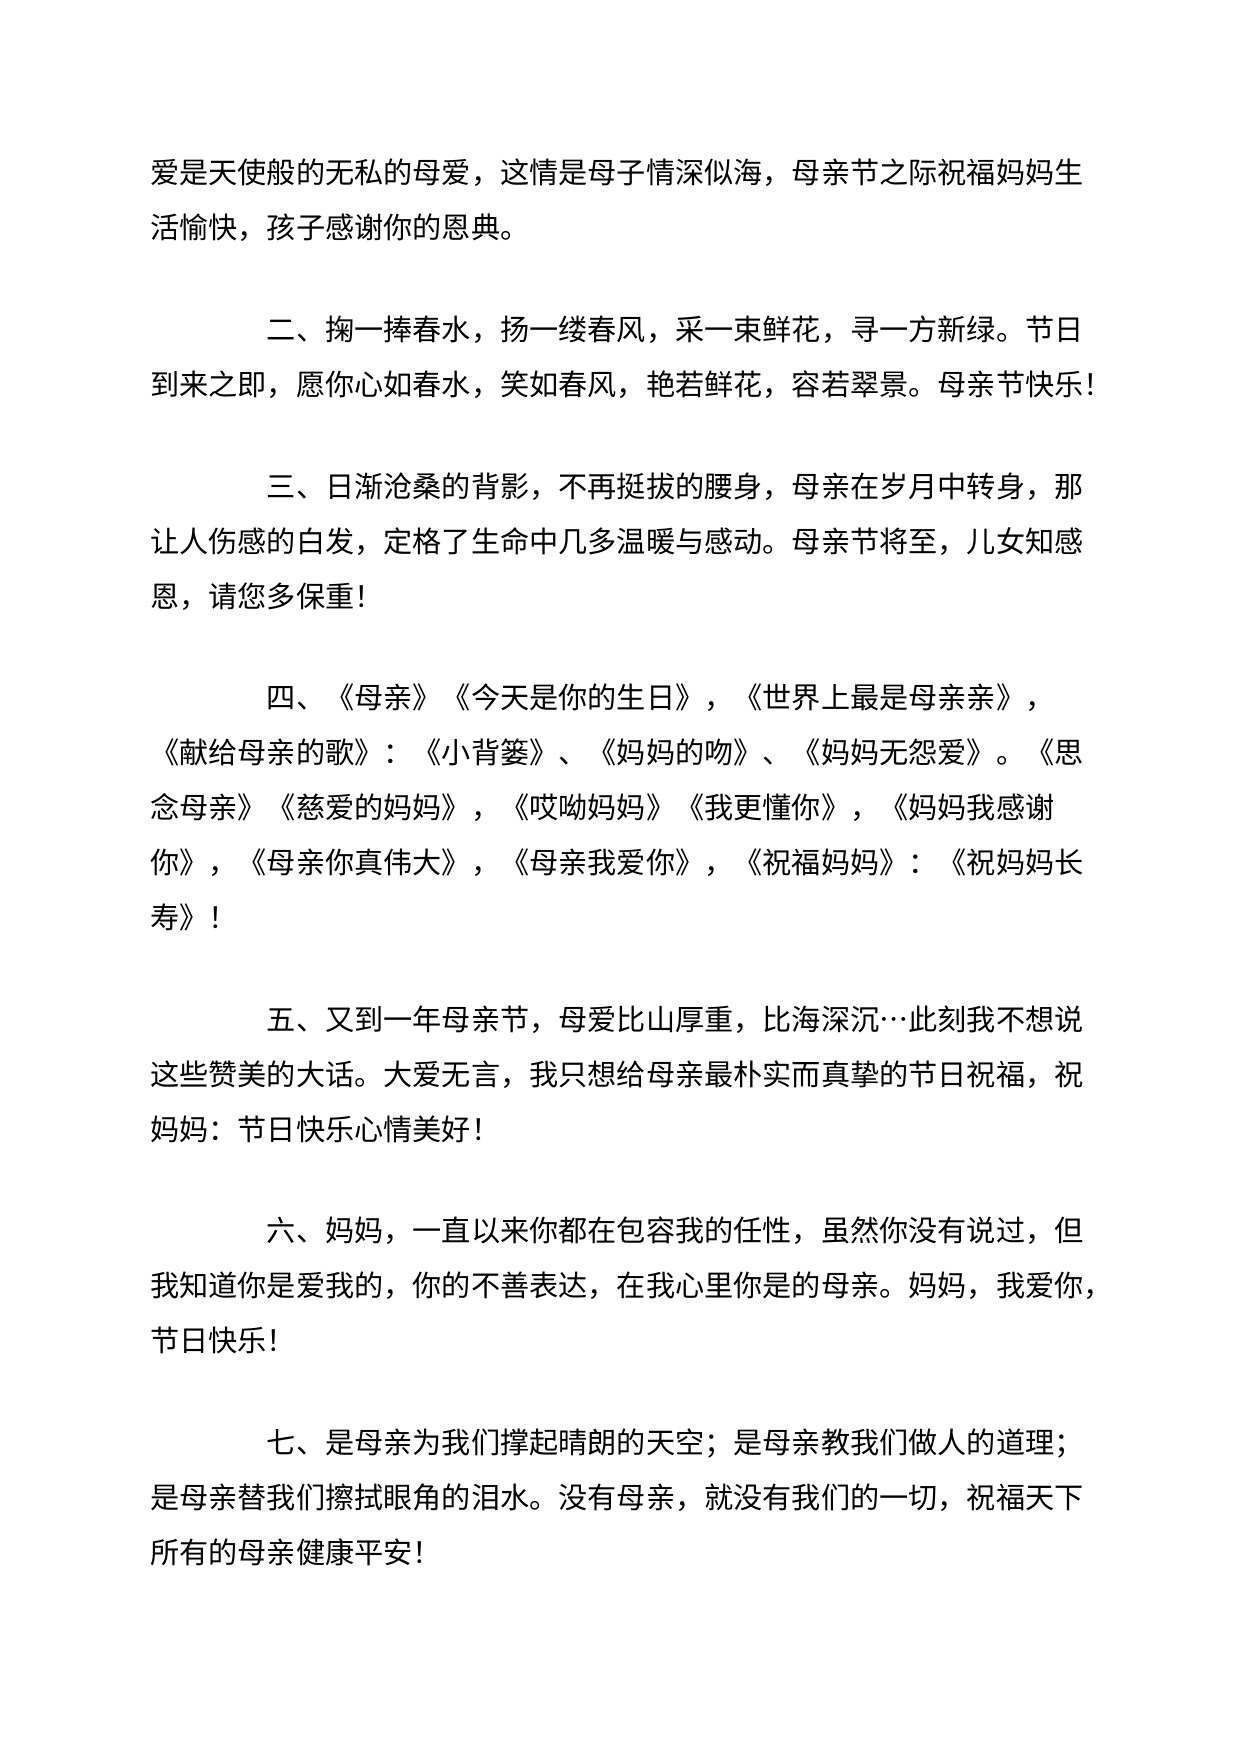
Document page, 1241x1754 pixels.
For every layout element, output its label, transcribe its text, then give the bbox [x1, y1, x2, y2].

text 三、日渐沧桑的背影，不再挺拔的腰身，母亲在岁月中转身，那让人伤感的白发，定格了生命中几多温暖与感动。母亲节将至，儿女知感恩，请您多保重！ [150, 463, 1090, 615]
text 五、又到一年母亲节，母爱比山厚重，比海深沉…此刻我不想说这些赞美的大话。大爱无言，我只想给母亲最朴实而真挚的节日祝福，祝妈妈：节日快乐心情美好！ [150, 996, 1090, 1148]
text 四、《母亲》《今天是你的生日》，《世界上最是母亲亲》，《献给母亲的歌》：《小背篓》、《妈妈的吻》、《妈妈无怨爱》。《思念母亲》《慈爱的妈妈》，《哎呦妈妈》《我更懂你》，《妈妈我感谢你》，《母亲你真伟大》，《母亲我爱你》，《祝福妈妈》：《祝妈妈长寿》！ [150, 675, 1090, 937]
text 七、是母亲为我们撑起晴朗的天空；是母亲教我们做人的道理；是母亲替我们擦拭眼角的泪水。没有母亲，就没有我们的一切，祝福天下所有的母亲健康平安！ [150, 1419, 1090, 1571]
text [150, 150, 1090, 247]
text 二、掬一捧春水，扬一缕春风，采一束鲜花，寻一方新绿。节日到来之即，愿你心如春水，笑如春风，艳若鲜花，容若翠景。母亲节快乐！ [150, 307, 1090, 404]
text 六、妈妈，一直以来你都在包容我的任性，虽然你没有说过，但我知道你是爱我的，你的不善表达，在我心里你是的母亲。妈妈，我爱你，节日快乐！ [150, 1208, 1090, 1360]
